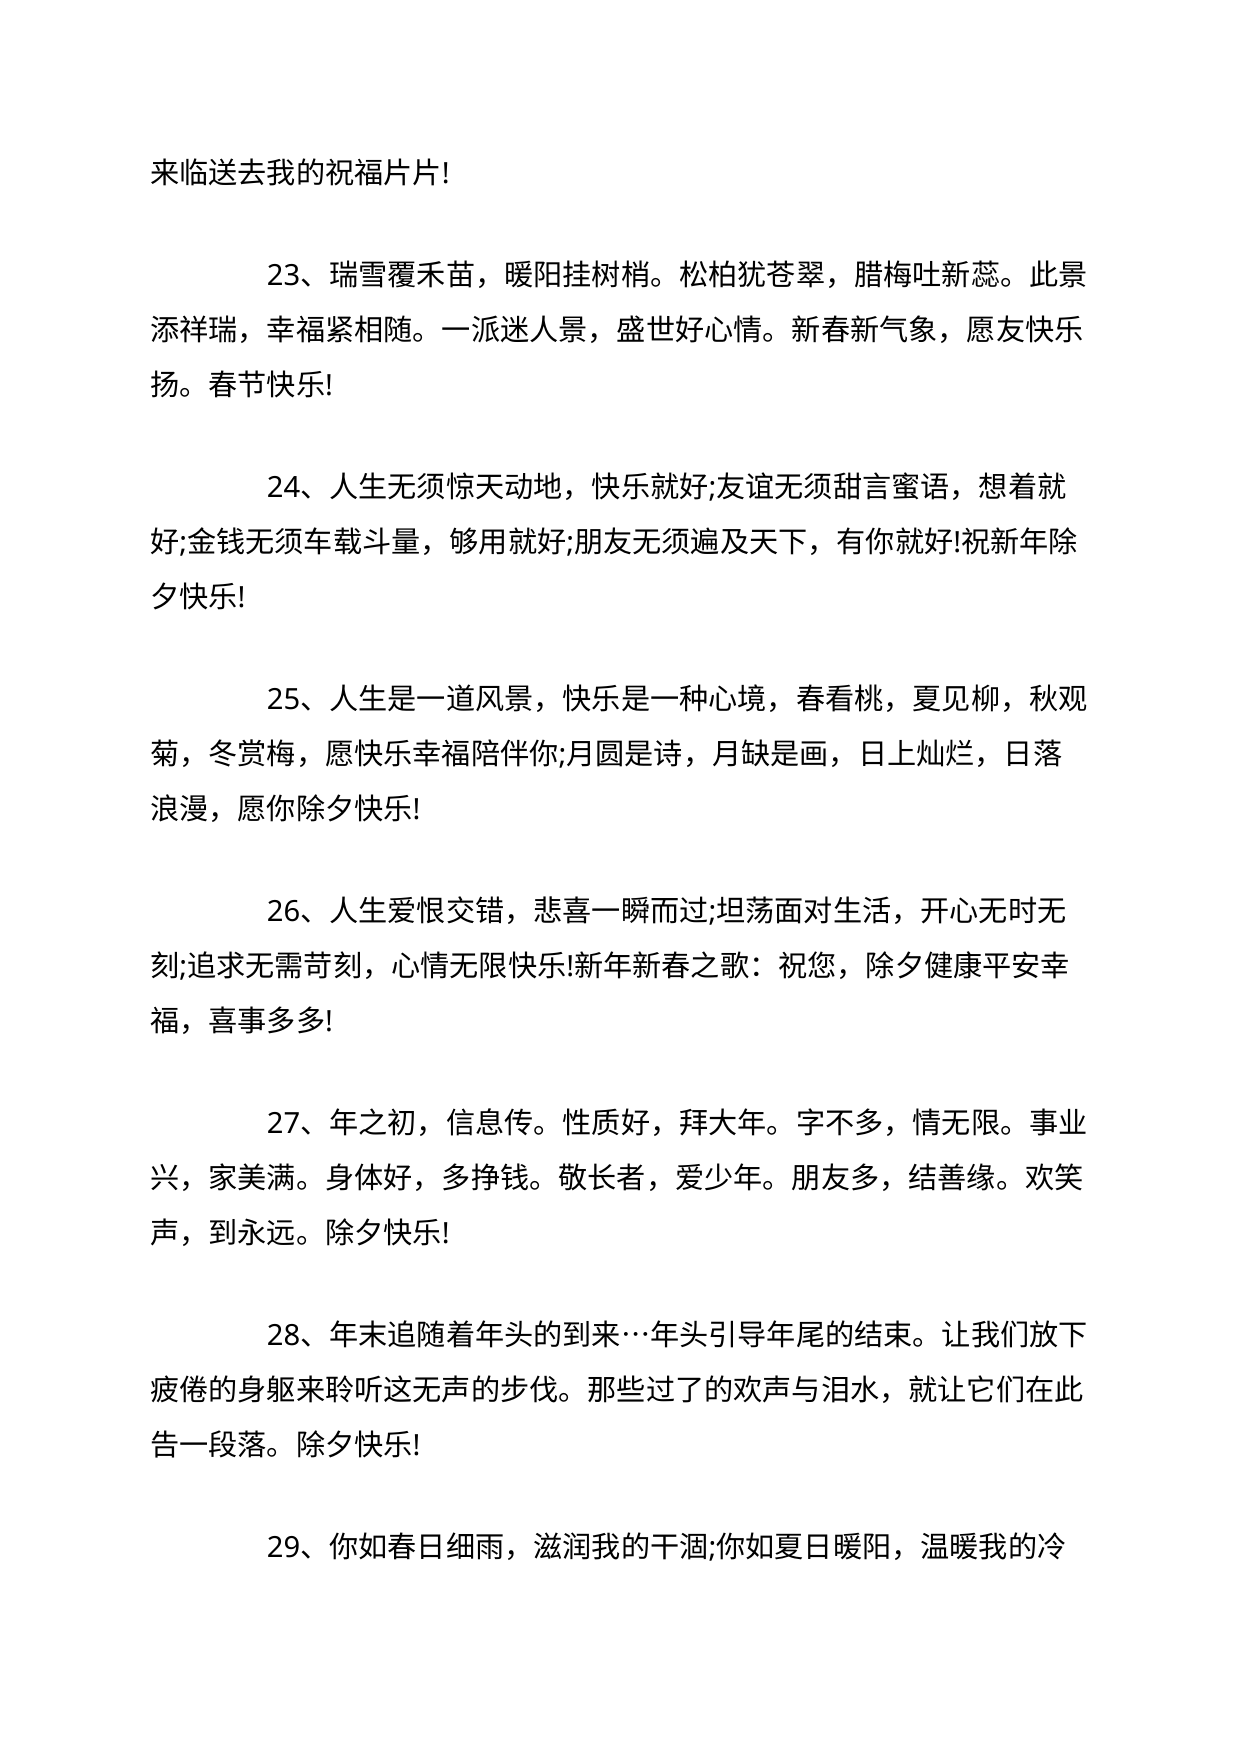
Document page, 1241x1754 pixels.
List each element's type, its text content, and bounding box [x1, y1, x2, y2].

text 25、人生是一道风景，快乐是一种心境，春看桃，夏见柳，秋观菊，冬赏梅，愿快乐幸福陪伴你;月圆是诗，月缺是画，日上灿烂，日落浪漫，愿你除夕快乐! [150, 676, 1090, 828]
text 27、年之初，信息传。性质好，拜大年。字不多，情无限。事业兴，家美满。身体好，多挣钱。敬长者，爱少年。朋友多，结善缘。欢笑声，到永远。除夕快乐! [150, 1100, 1090, 1252]
text 28、年末追随着年头的到来…年头引导年尾的结束。让我们放下疲倦的身躯来聆听这无声的步伐。那些过了的欢声与泪水，就让它们在此告一段落。除夕快乐! [150, 1312, 1090, 1464]
text 26、人生爱恨交错，悲喜一瞬而过;坦荡面对生活，开心无时无刻;追求无需苛刻，心情无限快乐!新年新春之歌：祝您，除夕健康平安幸福，喜事多多! [150, 888, 1090, 1040]
text 24、人生无须惊天动地，快乐就好;友谊无须甜言蜜语，想着就好;金钱无须车载斗量，够用就好;朋友无须遍及天下，有你就好!祝新年除夕快乐! [150, 464, 1090, 616]
text 23、瑞雪覆禾苗，暖阳挂树梢。松柏犹苍翠，腊梅吐新蕊。此景添祥瑞，幸福紧相随。一派迷人景，盛世好心情。新春新气象，愿友快乐扬。春节快乐! [150, 252, 1090, 404]
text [150, 150, 1090, 192]
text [150, 1523, 1090, 1566]
